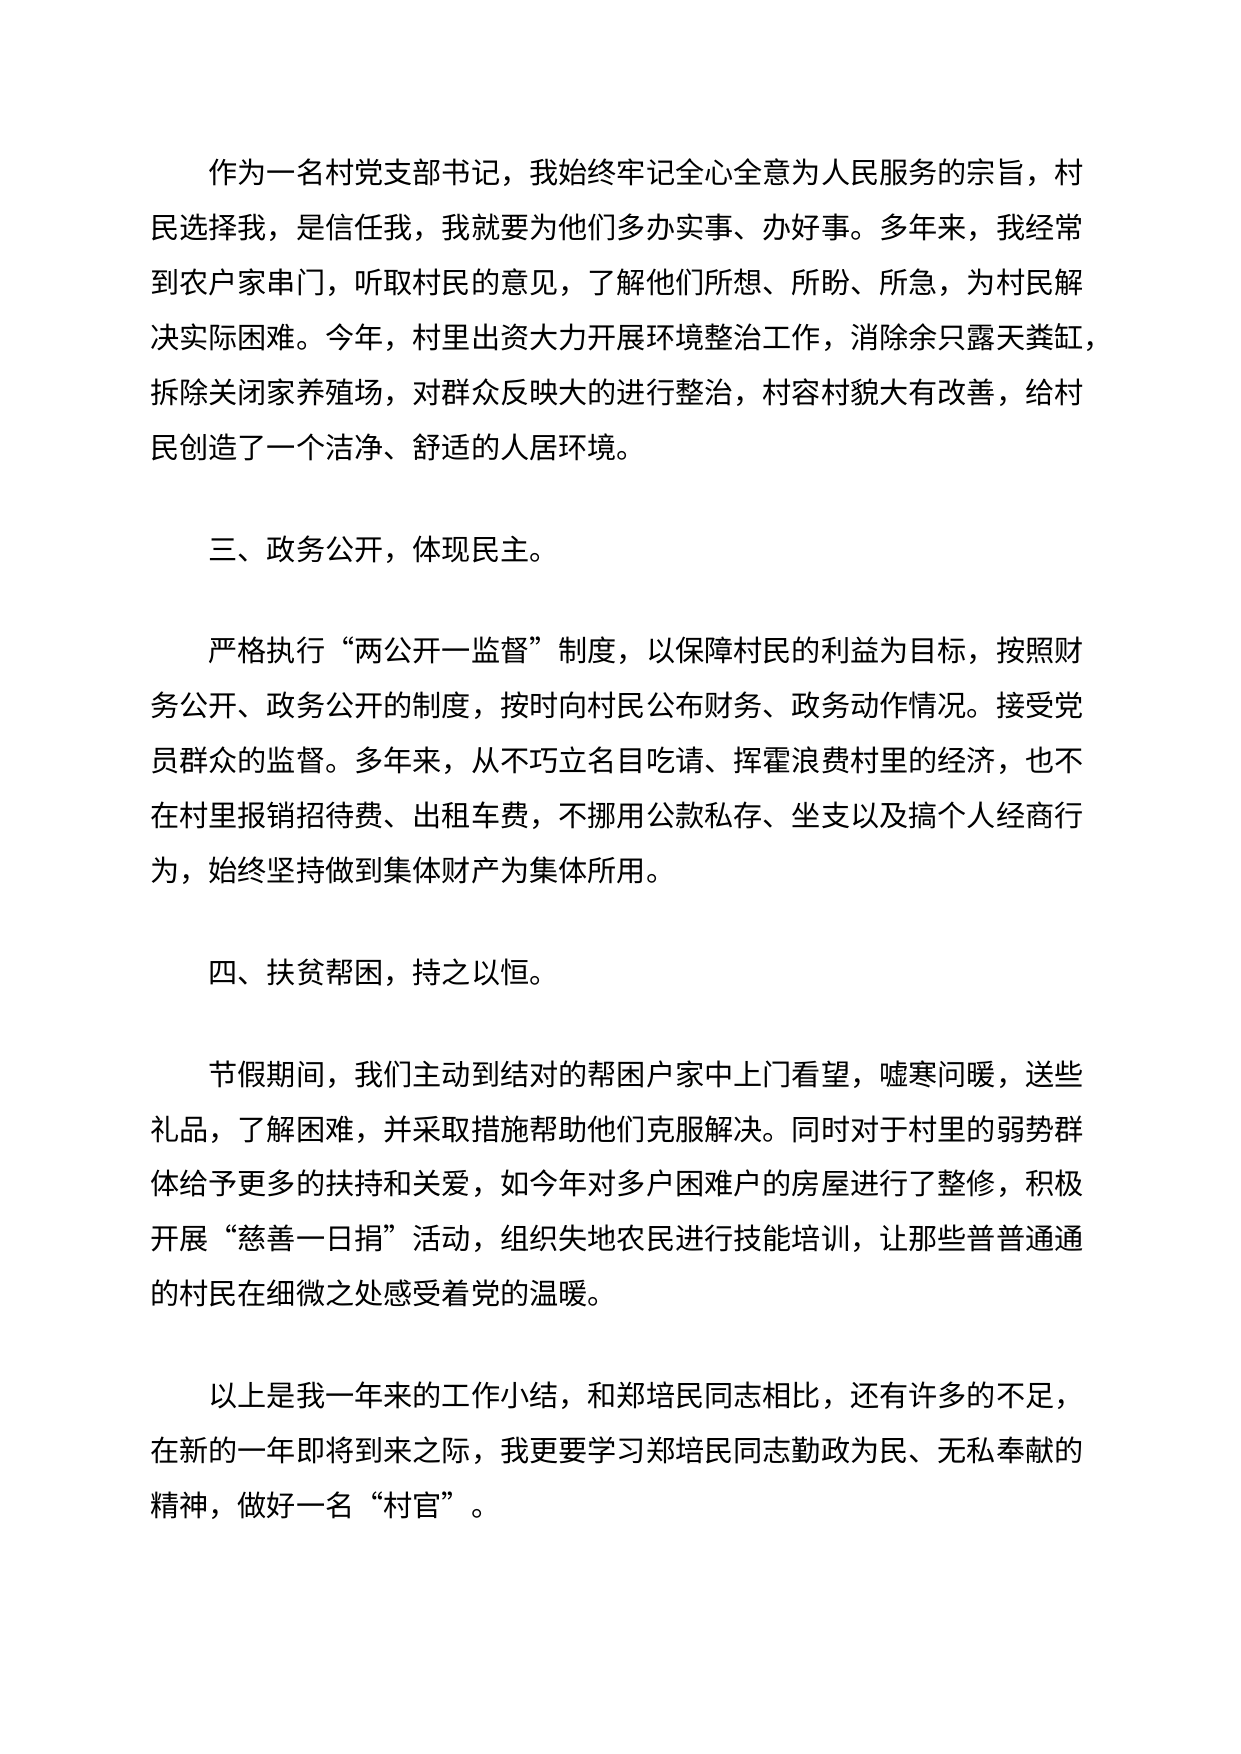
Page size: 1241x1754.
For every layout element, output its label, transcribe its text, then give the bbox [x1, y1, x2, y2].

text 严格执行“两公开一监督”制度，以保障村民的利益为目标，按照财务公开、政务公开的制度，按时向村民公布财务、政务动作情况。接受党员群众的监督。多年来，从不巧立名目吃请、挥霍浪费村里的经济，也不在村里报销招待费、出租车费，不挪用公款私存、坐支以及搞个人经商行为，始终坚持做到集体财产为集体所用。 [150, 628, 1090, 890]
text 作为一名村党支部书记，我始终牢记全心全意为人民服务的宗旨，村民选择我，是信任我，我就要为他们多办实事、办好事。多年来，我经常到农户家串门，听取村民的意见，了解他们所想、所盼、所急，为村民解决实际困难。今年，村里出资大力开展环境整治工作，消除余只露天粪缸，拆除关闭家养殖场，对群众反映大的进行整治，村容村貌大有改善，给村民创造了一个洁净、舒适的人居环境。 [150, 150, 1090, 467]
text 节假期间，我们主动到结对的帮困户家中上门看望，嘘寒问暖，送些礼品，了解困难，并采取措施帮助他们克服解决。同时对于村里的弱势群体给予更多的扶持和关爱，如今年对多户困难户的房屋进行了整修，积极开展“慈善一日捐”活动，组织失地农民进行技能培训，让那些普普通通的村民在细微之处感受着党的温暖。 [150, 1051, 1090, 1313]
text 以上是我一年来的工作小结，和郑培民同志相比，还有许多的不足，在新的一年即将到来之际，我更要学习郑培民同志勤政为民、无私奉献的精神，做好一名“村官”。 [150, 1372, 1090, 1524]
text 三、政务公开，体现民主。 [150, 526, 1090, 568]
text 四、扶贫帮困，持之以恒。 [150, 949, 1090, 992]
